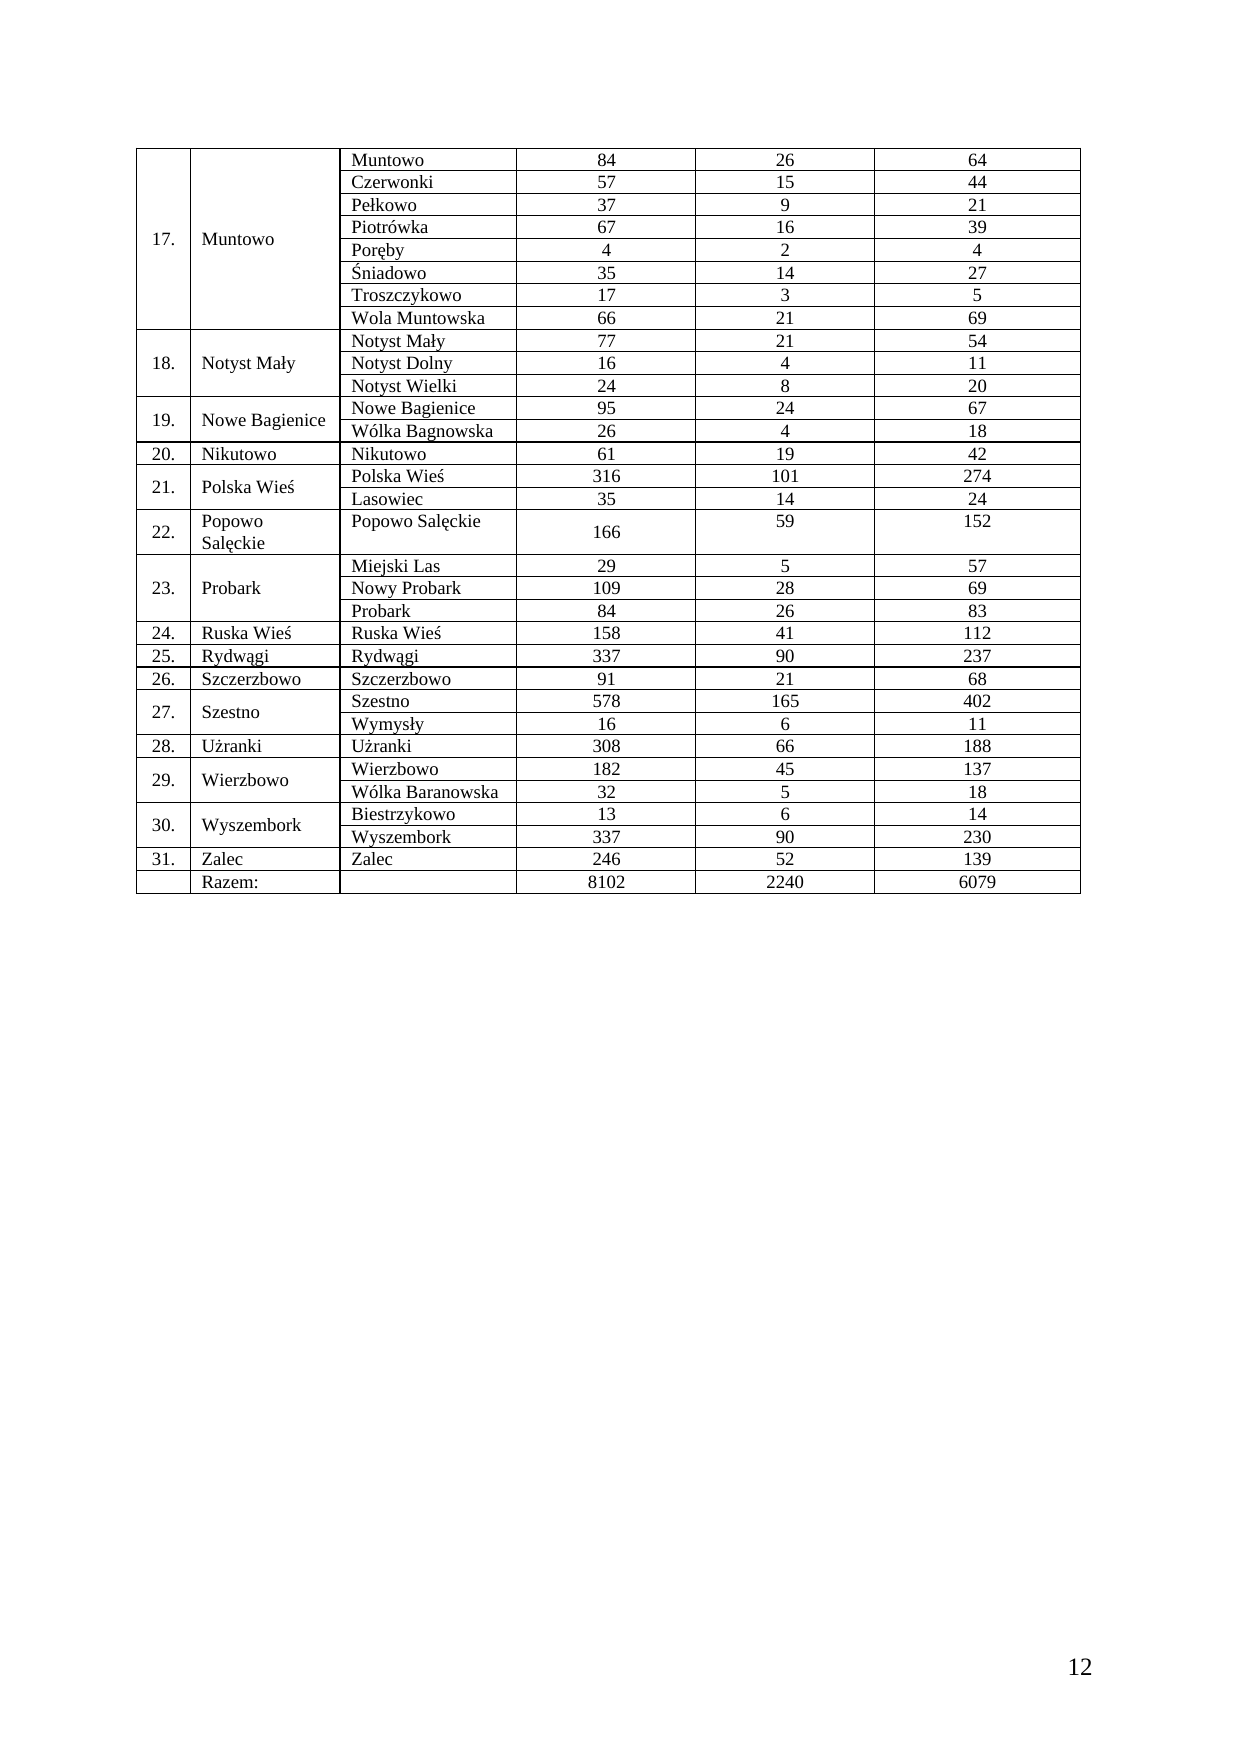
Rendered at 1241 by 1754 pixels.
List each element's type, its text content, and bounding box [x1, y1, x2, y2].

table_cell 9 [696, 194, 874, 215]
table_cell 18 [875, 420, 1080, 441]
table_cell 21 [696, 307, 874, 328]
table_cell Wymysły [341, 713, 516, 734]
table_cell 27. [137, 690, 190, 734]
table_cell 25. [137, 645, 190, 666]
table_cell 17. [137, 149, 190, 328]
table_cell Szestno [341, 690, 516, 712]
table_cell 5 [875, 284, 1080, 306]
table_cell Muntowo [341, 149, 516, 170]
table_cell 165 [696, 690, 874, 712]
table_cell Zalec [191, 848, 339, 870]
table_cell Czerwonki [341, 171, 516, 193]
table_cell Wólka Baranowska [341, 781, 516, 802]
table_cell 6 [696, 713, 874, 734]
table_cell 26 [696, 149, 874, 170]
table_cell 39 [875, 216, 1080, 238]
table_cell 18 [875, 781, 1080, 802]
table_cell 14 [696, 262, 874, 283]
table_cell 59 [696, 510, 874, 553]
table_cell Polska Wieś [341, 465, 516, 487]
table_cell 16 [696, 216, 874, 238]
table_cell 4 [696, 352, 874, 374]
table_cell 90 [696, 645, 874, 666]
table_cell 19. [137, 397, 190, 441]
table_cell 11 [875, 352, 1080, 374]
table_cell 21. [137, 465, 190, 509]
table_cell 188 [875, 735, 1080, 757]
table_cell 61 [517, 443, 695, 464]
table_cell Wierzbowo [191, 758, 339, 802]
table_cell Wierzbowo [341, 758, 516, 779]
table_cell 28 [696, 577, 874, 599]
table_cell 2240 [696, 871, 874, 892]
table_cell 16 [517, 352, 695, 374]
table_cell 4 [875, 239, 1080, 261]
table_cell Szestno [191, 690, 339, 734]
table_cell 45 [696, 758, 874, 779]
table_cell Wyszembork [191, 803, 339, 847]
table_cell 109 [517, 577, 695, 599]
table_cell 24 [696, 397, 874, 419]
table_cell 29. [137, 758, 190, 802]
table_cell Nowe Bagienice [341, 397, 516, 419]
table_cell 24 [875, 488, 1080, 509]
table_cell 90 [696, 826, 874, 847]
table_cell Użranki [191, 735, 339, 757]
table_cell Nowe Bagienice [191, 397, 339, 441]
table_cell 14 [875, 803, 1080, 825]
table_cell 54 [875, 330, 1080, 351]
table_cell 83 [875, 600, 1080, 621]
table_cell 35 [517, 262, 695, 283]
table_cell 8102 [517, 871, 695, 892]
table_cell Biestrzykowo [341, 803, 516, 825]
table_cell 11 [875, 713, 1080, 734]
table_cell Notyst Wielki [341, 375, 516, 396]
table_cell 66 [517, 307, 695, 328]
table_cell 41 [696, 622, 874, 644]
table_cell 24 [517, 375, 695, 396]
table_cell Wólka Bagnowska [341, 420, 516, 441]
table_cell 166 [517, 510, 695, 553]
table_cell 31. [137, 848, 190, 870]
table_cell Muntowo [191, 149, 339, 328]
table_cell Nikutowo [341, 443, 516, 464]
table_cell 3 [696, 284, 874, 306]
table_cell 274 [875, 465, 1080, 487]
table_cell 21 [696, 330, 874, 351]
table_cell 35 [517, 488, 695, 509]
table_cell 5 [696, 555, 874, 576]
table_cell Miejski Las [341, 555, 516, 576]
table_cell 182 [517, 758, 695, 779]
table_cell Notyst Mały [341, 330, 516, 351]
table_cell 77 [517, 330, 695, 351]
table_cell 44 [875, 171, 1080, 193]
table_cell 22. [137, 510, 190, 553]
table_cell 37 [517, 194, 695, 215]
table_cell Szczerzbowo [341, 668, 516, 689]
table_cell 237 [875, 645, 1080, 666]
table_cell Polska Wieś [191, 465, 339, 509]
table_cell 15 [696, 171, 874, 193]
table_cell Notyst Dolny [341, 352, 516, 374]
table_cell Wola Muntowska [341, 307, 516, 328]
table_cell 21 [875, 194, 1080, 215]
table_cell 316 [517, 465, 695, 487]
table_cell 21 [696, 668, 874, 689]
table_cell 95 [517, 397, 695, 419]
table_cell 84 [517, 149, 695, 170]
table_cell Śniadowo [341, 262, 516, 283]
table_cell Piotrówka [341, 216, 516, 238]
table_cell 5 [696, 781, 874, 802]
table_cell 17 [517, 284, 695, 306]
table_cell 101 [696, 465, 874, 487]
table_cell Pełkowo [341, 194, 516, 215]
table_cell 4 [696, 420, 874, 441]
table_cell 69 [875, 307, 1080, 328]
table_cell Wyszembork [341, 826, 516, 847]
table_cell Probark [191, 555, 339, 621]
table_cell 57 [517, 171, 695, 193]
table_cell 27 [875, 262, 1080, 283]
table_cell 20 [875, 375, 1080, 396]
table_cell 337 [517, 645, 695, 666]
table_cell 67 [517, 216, 695, 238]
table_cell Troszczykowo [341, 284, 516, 306]
table_cell 26 [696, 600, 874, 621]
table_cell 26. [137, 668, 190, 689]
table_cell 337 [517, 826, 695, 847]
table_cell 578 [517, 690, 695, 712]
table_cell Szczerzbowo [191, 668, 339, 689]
table_cell 2 [696, 239, 874, 261]
table_cell Notyst Mały [191, 330, 339, 396]
table_cell 112 [875, 622, 1080, 644]
table_cell 139 [875, 848, 1080, 870]
table_cell Razem: [191, 871, 339, 892]
table_cell 26 [517, 420, 695, 441]
table_cell 4 [517, 239, 695, 261]
table_cell 32 [517, 781, 695, 802]
table_cell 230 [875, 826, 1080, 847]
table_cell Nikutowo [191, 443, 339, 464]
table_cell 68 [875, 668, 1080, 689]
table_cell 16 [517, 713, 695, 734]
table_cell 91 [517, 668, 695, 689]
table_cell Nowy Probark [341, 577, 516, 599]
table_cell Rydwągi [341, 645, 516, 666]
table_cell 14 [696, 488, 874, 509]
table_cell 13 [517, 803, 695, 825]
table_cell 6079 [875, 871, 1080, 892]
table_cell Zalec [341, 848, 516, 870]
table_cell [137, 871, 190, 892]
table_cell Probark [341, 600, 516, 621]
table_cell Użranki [341, 735, 516, 757]
table_cell 84 [517, 600, 695, 621]
table_cell 52 [696, 848, 874, 870]
table_cell 23. [137, 555, 190, 621]
table_cell 402 [875, 690, 1080, 712]
table_cell 42 [875, 443, 1080, 464]
table_cell 20. [137, 443, 190, 464]
table_cell 152 [875, 510, 1080, 553]
table_cell 308 [517, 735, 695, 757]
table_cell [341, 871, 516, 892]
table_cell 64 [875, 149, 1080, 170]
table_cell 29 [517, 555, 695, 576]
table_cell 28. [137, 735, 190, 757]
table_cell 18. [137, 330, 190, 396]
table_cell Ruska Wieś [341, 622, 516, 644]
table_cell 66 [696, 735, 874, 757]
table_cell Poręby [341, 239, 516, 261]
table_cell 57 [875, 555, 1080, 576]
table_cell Popowo Salęckie [191, 510, 339, 553]
table_cell Ruska Wieś [191, 622, 339, 644]
table_cell 19 [696, 443, 874, 464]
table_cell Rydwągi [191, 645, 339, 666]
table_cell 30. [137, 803, 190, 847]
table_cell 246 [517, 848, 695, 870]
table_cell 137 [875, 758, 1080, 779]
table_cell Popowo Salęckie [341, 510, 516, 553]
table_cell Lasowiec [341, 488, 516, 509]
table_cell 67 [875, 397, 1080, 419]
table_cell 6 [696, 803, 874, 825]
table_cell 69 [875, 577, 1080, 599]
table_cell 24. [137, 622, 190, 644]
table_cell 158 [517, 622, 695, 644]
table_cell 8 [696, 375, 874, 396]
